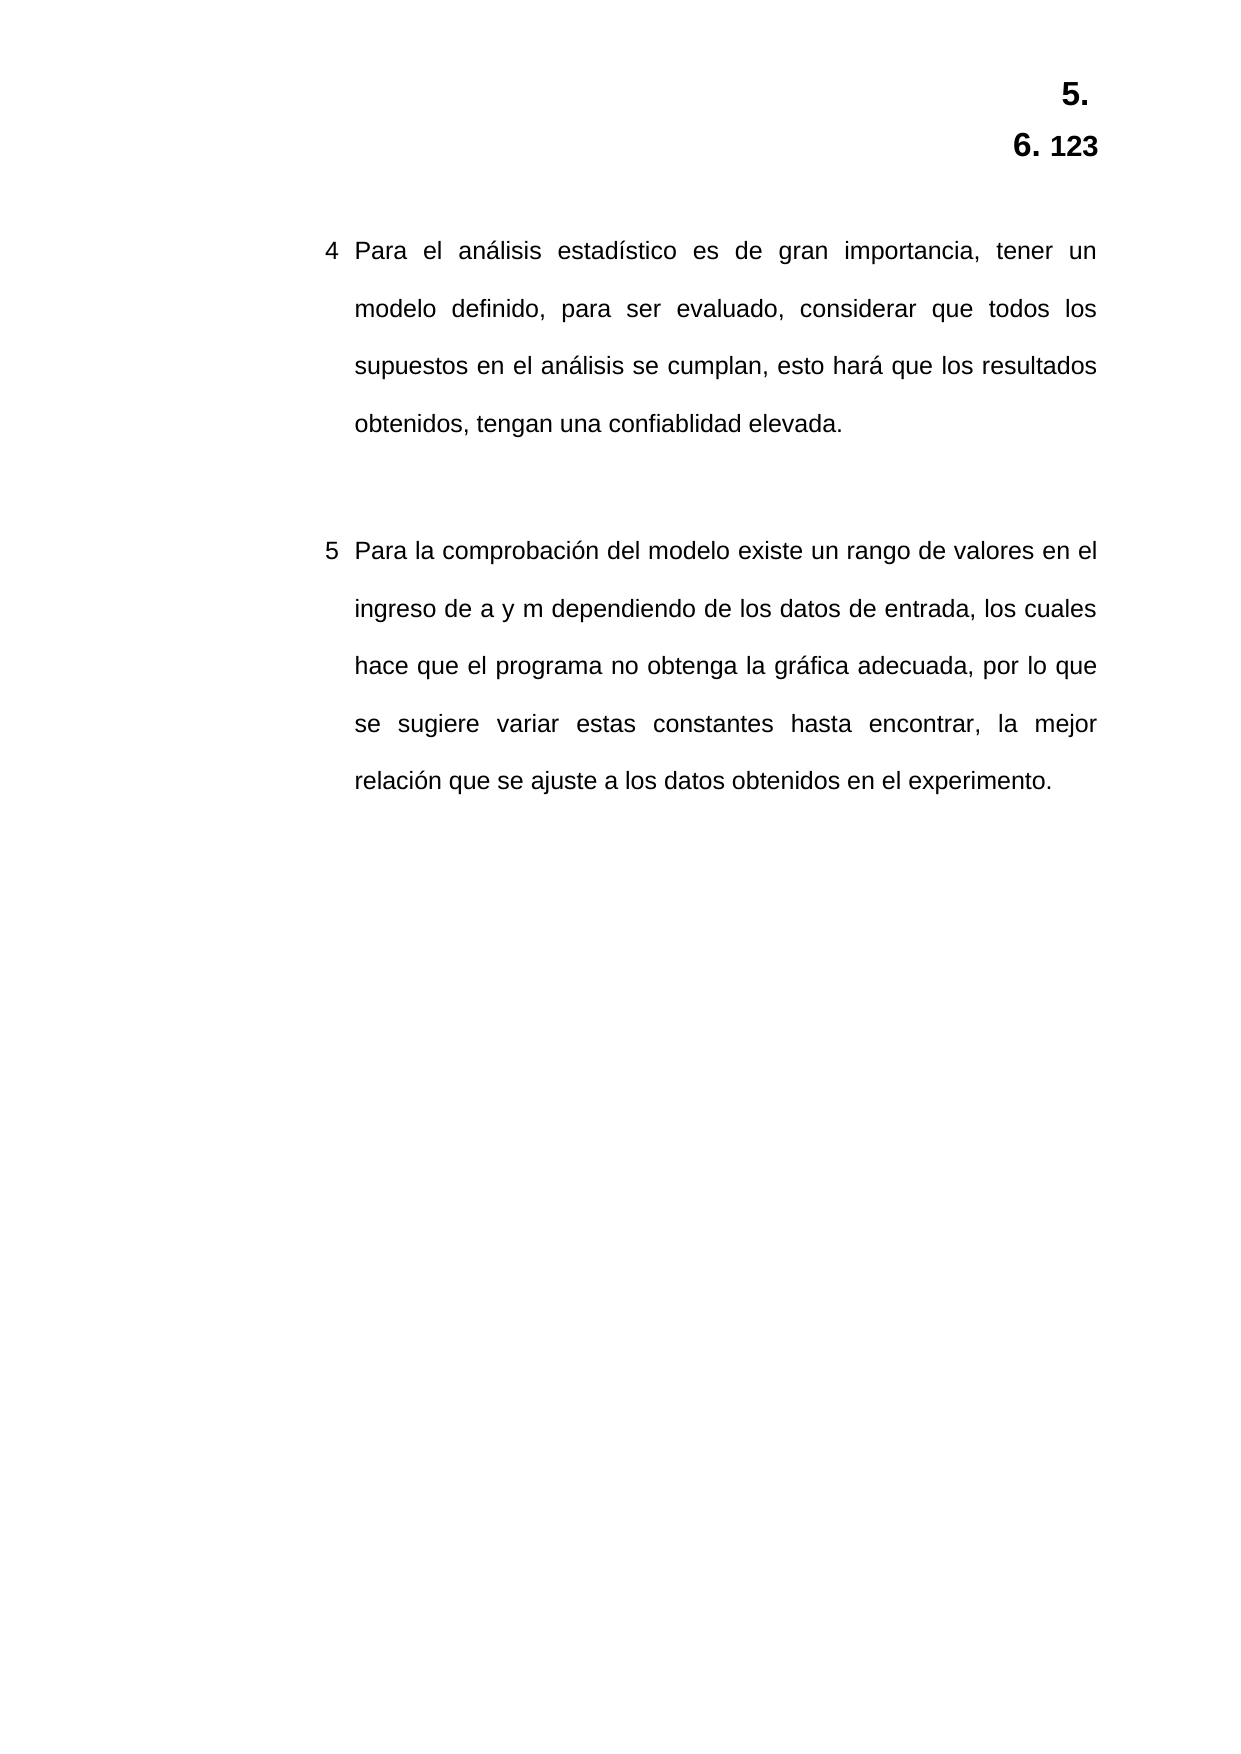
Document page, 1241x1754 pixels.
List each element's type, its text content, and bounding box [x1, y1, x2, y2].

list Para el análisis estadístico es de gran importancia, tener un modelo definido, para ser evaluado, considerar que todos los supuestos en el análisis se cumplan, esto hará que los resultados obtenidos, tengan una confiablidad elevada. [325, 236, 1098, 437]
list Para la comprobación del modelo existe un rango de valores en el ingreso de a y m dependiendo de los datos de entrada, los cuales hace que el programa no obtenga la gráfica adecuada, por lo que se sugiere variar estas constantes hasta encontrar, la mejor relación que se ajuste a los datos obtenidos en el experimento. [325, 536, 1098, 795]
